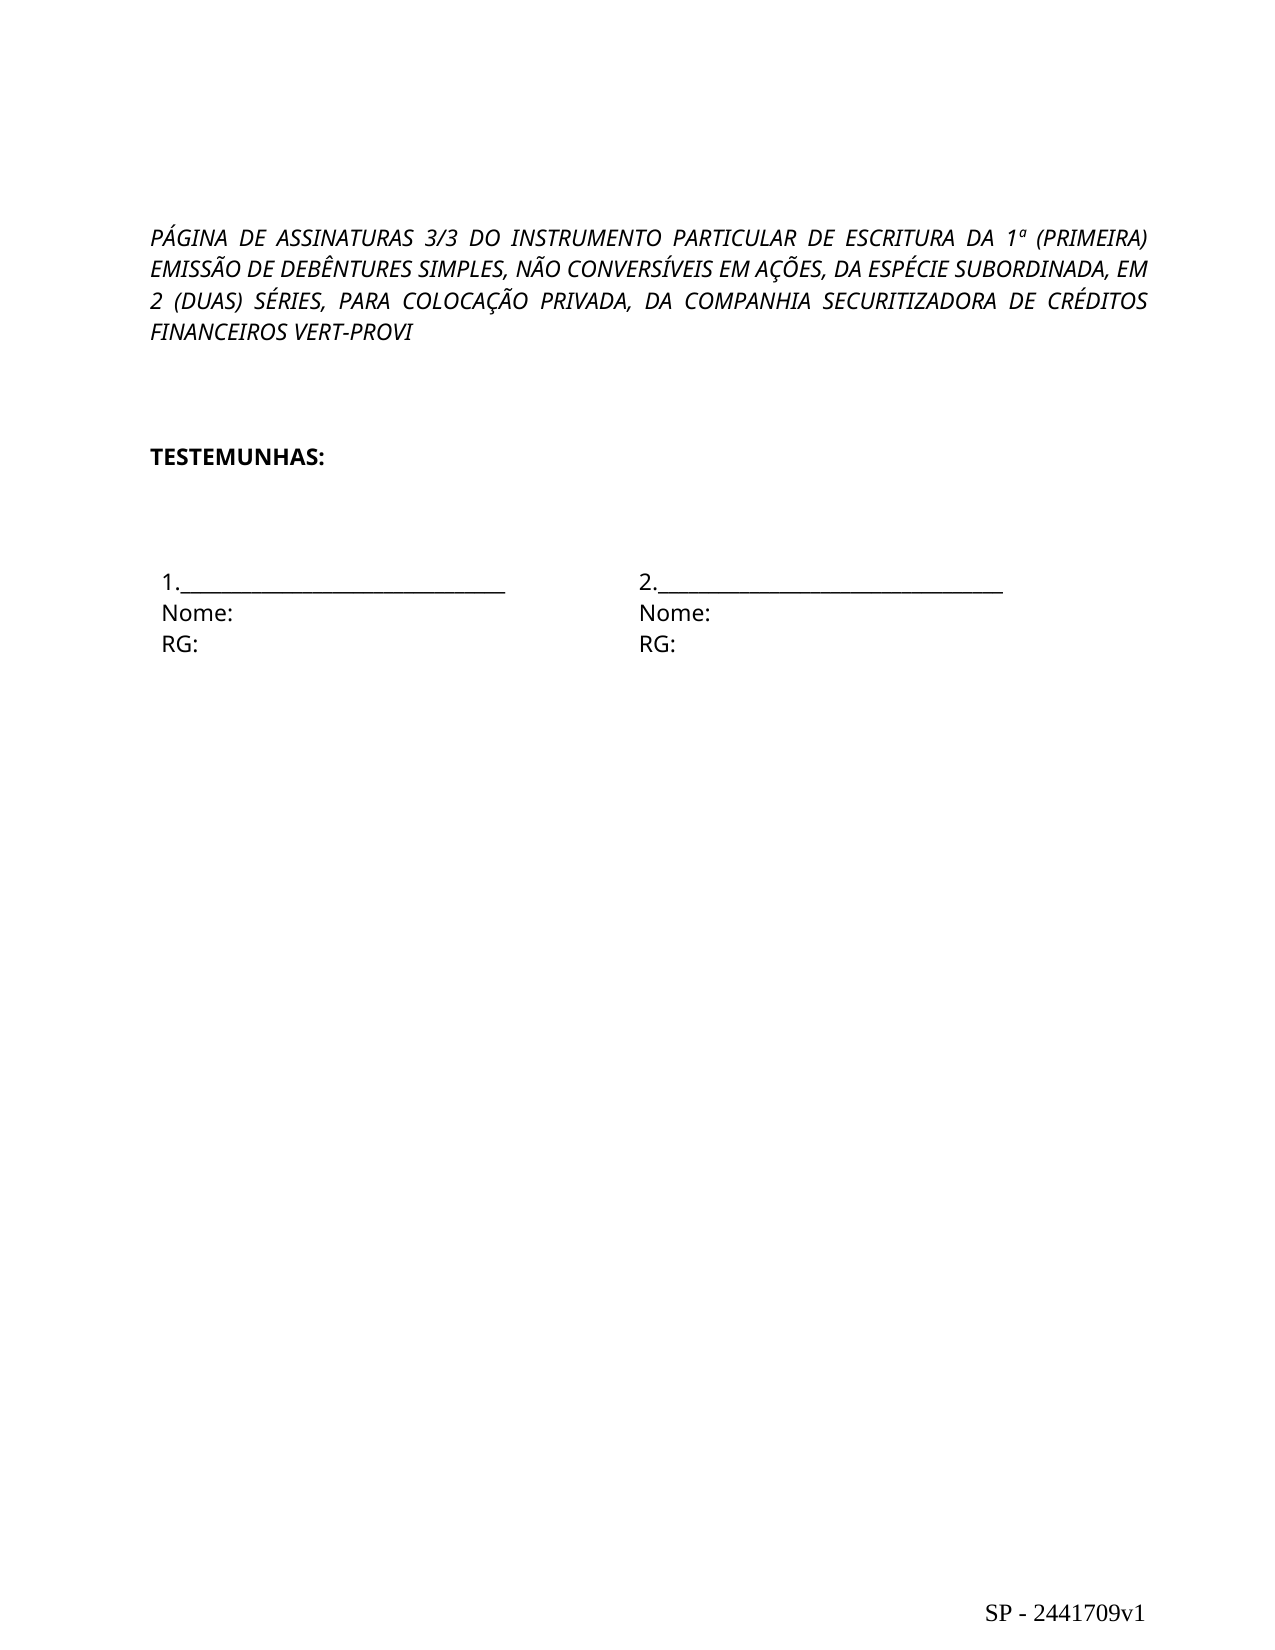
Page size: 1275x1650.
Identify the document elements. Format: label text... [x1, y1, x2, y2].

text PÁGINA DE ASSINATURAS 3/3 DO INSTRUMENTO PARTICULAR DE ESCRITURA DA 1ª (PRIMEIRA) EMISSÃO DE DEBÊNTURES SIMPLES, NÃO CONVERSÍVEIS EM AÇÕES, DA ESPÉCIE SUBORDINADA, EM 2 (DUAS) SÉRIES, PARA COLOCAÇÃO PRIVADA, DA COMPANHIA SECURITIZADORA DE CRÉDITOS FINANCEIROS VERT-PROVI [150, 222, 1152, 347]
table_cell RG: [150, 628, 627, 659]
table_cell RG: [628, 628, 1105, 659]
table_header 1.________________________________ [150, 565, 627, 597]
table_header 2.__________________________________ [628, 565, 1105, 597]
text TESTEMUNHAS: [150, 440, 1152, 472]
table_cell Nome: [628, 597, 1105, 628]
table_cell Nome: [150, 597, 627, 628]
